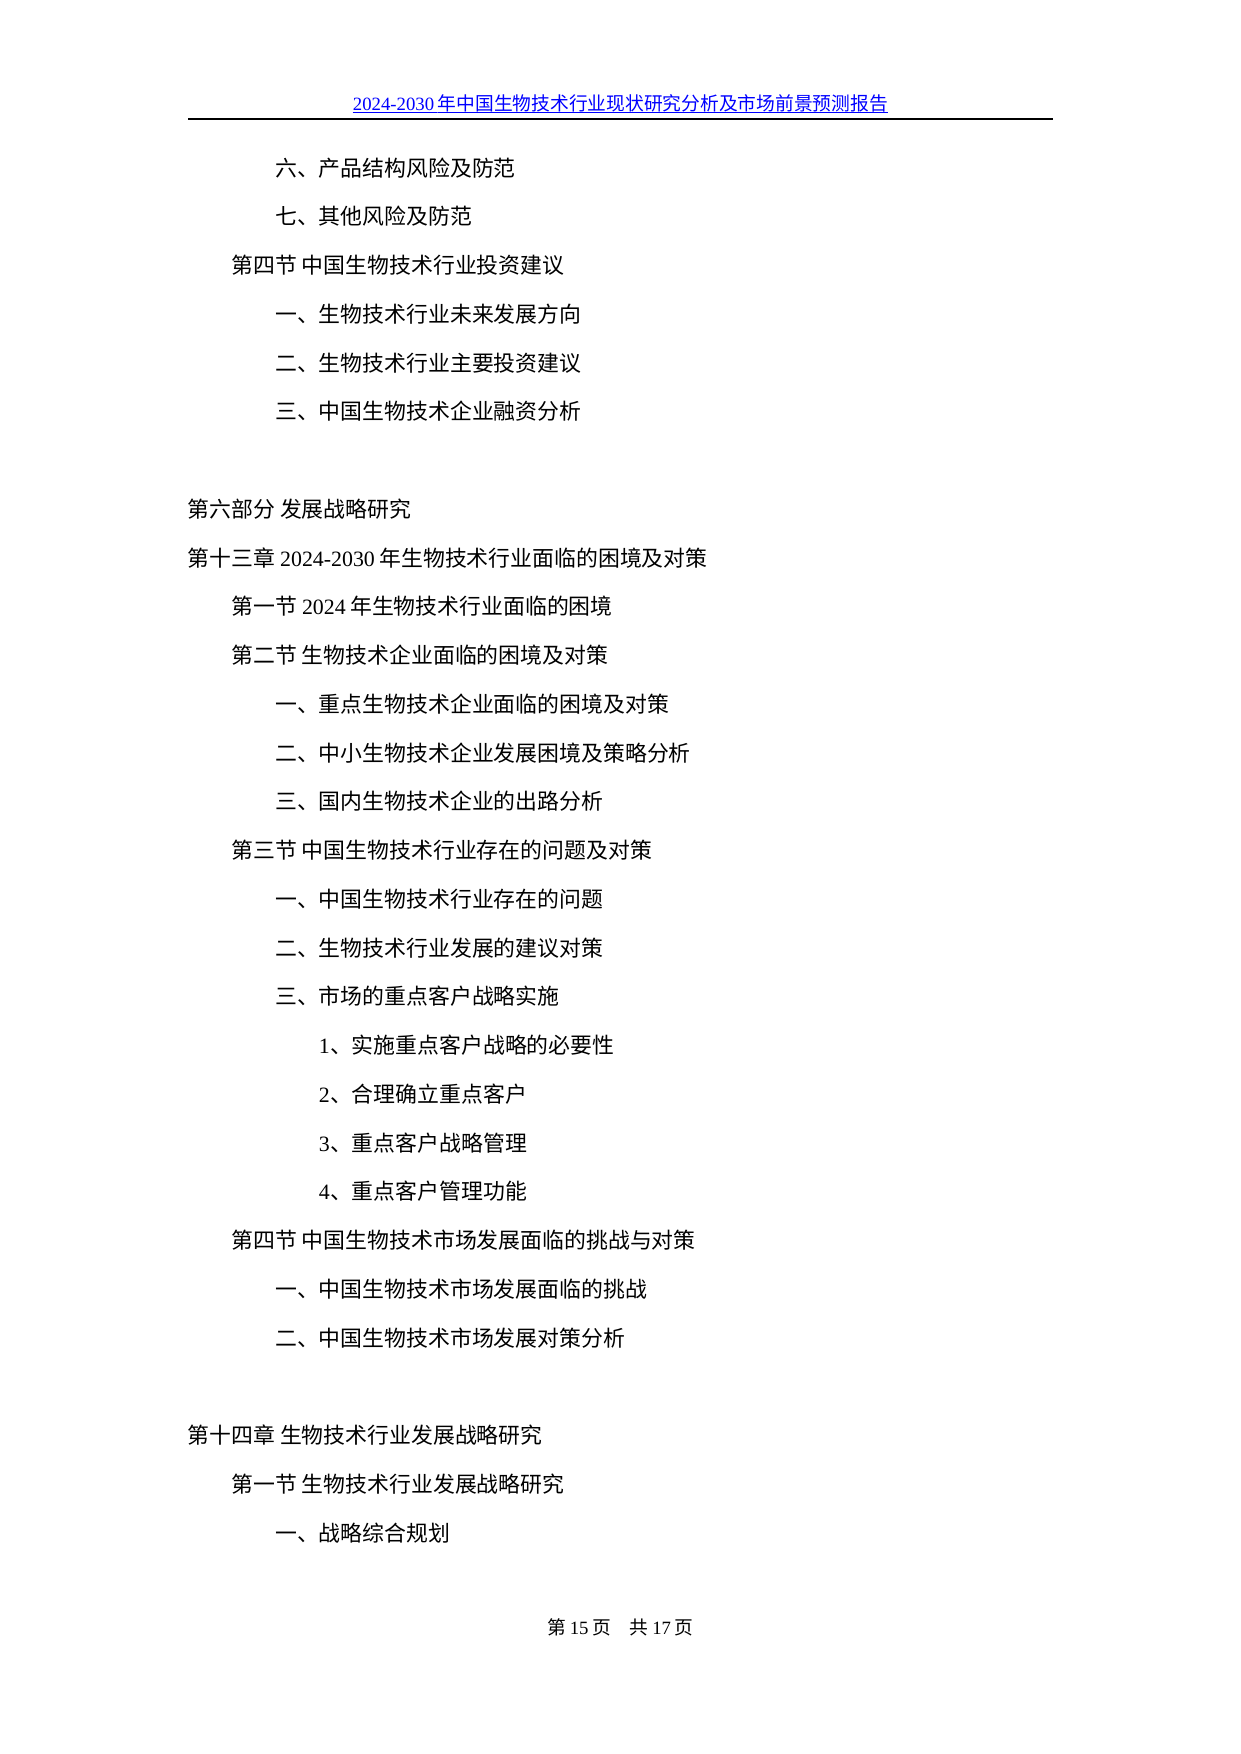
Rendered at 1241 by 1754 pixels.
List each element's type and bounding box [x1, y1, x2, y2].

text [187, 150, 1053, 1548]
